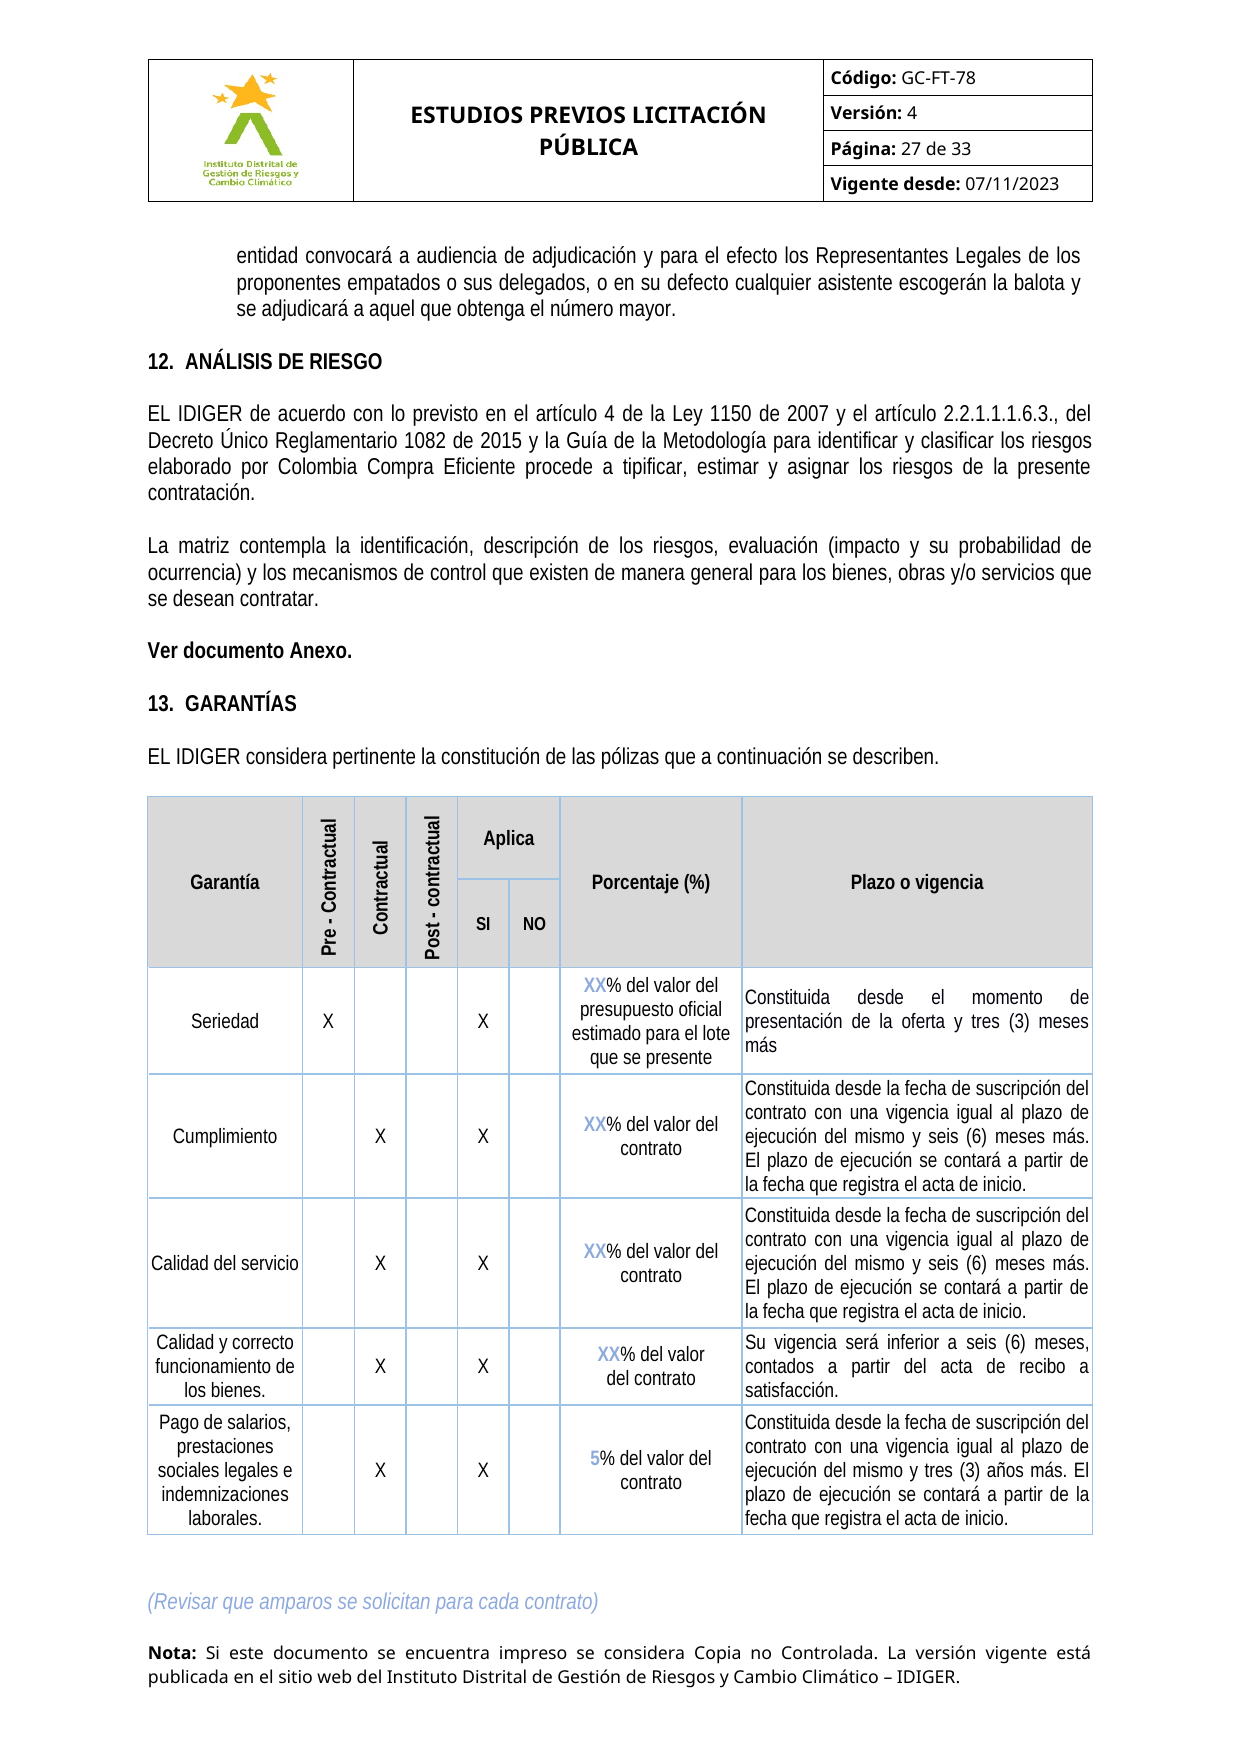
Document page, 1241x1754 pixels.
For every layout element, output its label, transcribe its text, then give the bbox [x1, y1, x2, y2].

table_cell XX% del valor del contrato [561, 1075, 741, 1197]
picture [185, 73, 315, 187]
table_cell X [303, 968, 354, 1073]
table_cell [355, 968, 405, 1073]
table_header Post - contractual [407, 797, 457, 967]
table_cell Calidad del servicio [148, 1198, 302, 1327]
table_cell XX% del valor del presupuesto oficial estimado para el lote que se presente [561, 968, 741, 1073]
table_cell X [458, 1199, 508, 1327]
table_cell [407, 1075, 457, 1197]
table_cell Seriedad [148, 968, 302, 1073]
table_header Porcentaje (%) [561, 797, 741, 967]
table_cell [303, 1075, 354, 1197]
table_cell SI [458, 880, 508, 967]
table_cell 5% del valor del contrato [561, 1406, 741, 1534]
table_cell XX% del valor del contrato [561, 1329, 741, 1404]
table_cell [303, 1329, 354, 1404]
text La matriz contempla la identificación, descripción de los riesgos, evaluación (impacto y su probabilidad de ocurrencia) y los mecanismos de control que existen de manera general para los bienes, obras y/o servicios que se desean contratar. [147, 532, 1092, 611]
table_cell X [355, 1199, 405, 1327]
text (Revisar que amparos se solicitan para cada contrato) [147, 1588, 1092, 1614]
table_cell NO [510, 880, 559, 967]
table_cell Su vigencia será inferior a seis (6) meses, contados a partir del acta de recibo a satisfacción. [743, 1329, 1092, 1404]
table_cell Calidad y correcto funcionamiento de los bienes. [148, 1328, 302, 1404]
table_header Garantía [148, 797, 302, 967]
table_cell X [355, 1406, 405, 1534]
table_cell Constituida desde la fecha de suscripción del contrato con una vigencia igual al plazo de ejecución del mismo y tres (3) años más. El plazo de ejecución se contará a partir de la fecha que registra el acta de inicio. [743, 1406, 1092, 1534]
table_cell X [458, 968, 508, 1073]
table_header Contractual [355, 797, 405, 967]
text EL IDIGER de acuerdo con lo previsto en el artículo 4 de la Ley 1150 de 2007 y el artículo 2.2.1.1.1.6.3., del Decreto Único Reglamentario 1082 de 2015 y la Guía de la Metodología para identificar y clasificar los riesgos elaborado por Colombia Compra Eficiente procede a tipificar, estimar y asignar los riesgos de la presente contratación. [147, 400, 1092, 506]
table_cell Constituida desde la fecha de suscripción del contrato con una vigencia igual al plazo de ejecución del mismo y seis (6) meses más. El plazo de ejecución se contará a partir de la fecha que registra el acta de inicio. [743, 1075, 1092, 1197]
table_cell X [458, 1329, 508, 1404]
table_cell [510, 1075, 559, 1197]
table_cell [407, 1329, 457, 1404]
table_cell X [355, 1329, 405, 1404]
subtitle GARANTÍAS [148, 690, 1092, 717]
table_cell X [355, 1075, 405, 1197]
table_cell [510, 1329, 559, 1404]
table_header Pre - Contractual [303, 797, 354, 967]
table_cell X [458, 1406, 508, 1534]
subtitle ANÁLISIS DE RIESGO [148, 348, 1092, 374]
table_cell [407, 968, 457, 1073]
table_cell Cumplimiento [148, 1074, 302, 1197]
table_cell X [458, 1075, 508, 1197]
table_cell [510, 1406, 559, 1534]
table_header Aplica [458, 797, 559, 878]
table_cell [407, 1406, 457, 1534]
table_cell Pago de salarios, prestaciones sociales legales e indemnizaciones laborales. [148, 1405, 302, 1534]
table_cell Constituida desde el momento de presentación de la oferta y tres (3) meses más [743, 968, 1092, 1073]
text EL IDIGER considera pertinente la constitución de las pólizas que a continuación se describen. [147, 743, 1092, 769]
table_cell XX% del valor del contrato [561, 1199, 741, 1327]
table_cell [510, 968, 559, 1073]
table_cell [510, 1199, 559, 1327]
table_cell [407, 1199, 457, 1327]
table_cell Constituida desde la fecha de suscripción del contrato con una vigencia igual al plazo de ejecución del mismo y seis (6) meses más. El plazo de ejecución se contará a partir de la fecha que registra el acta de inicio. [743, 1199, 1092, 1327]
table_cell [303, 1199, 354, 1327]
table_cell [303, 1406, 354, 1534]
text Ver documento Anexo. [147, 637, 1092, 664]
table_header Plazo o vigencia [743, 797, 1092, 967]
